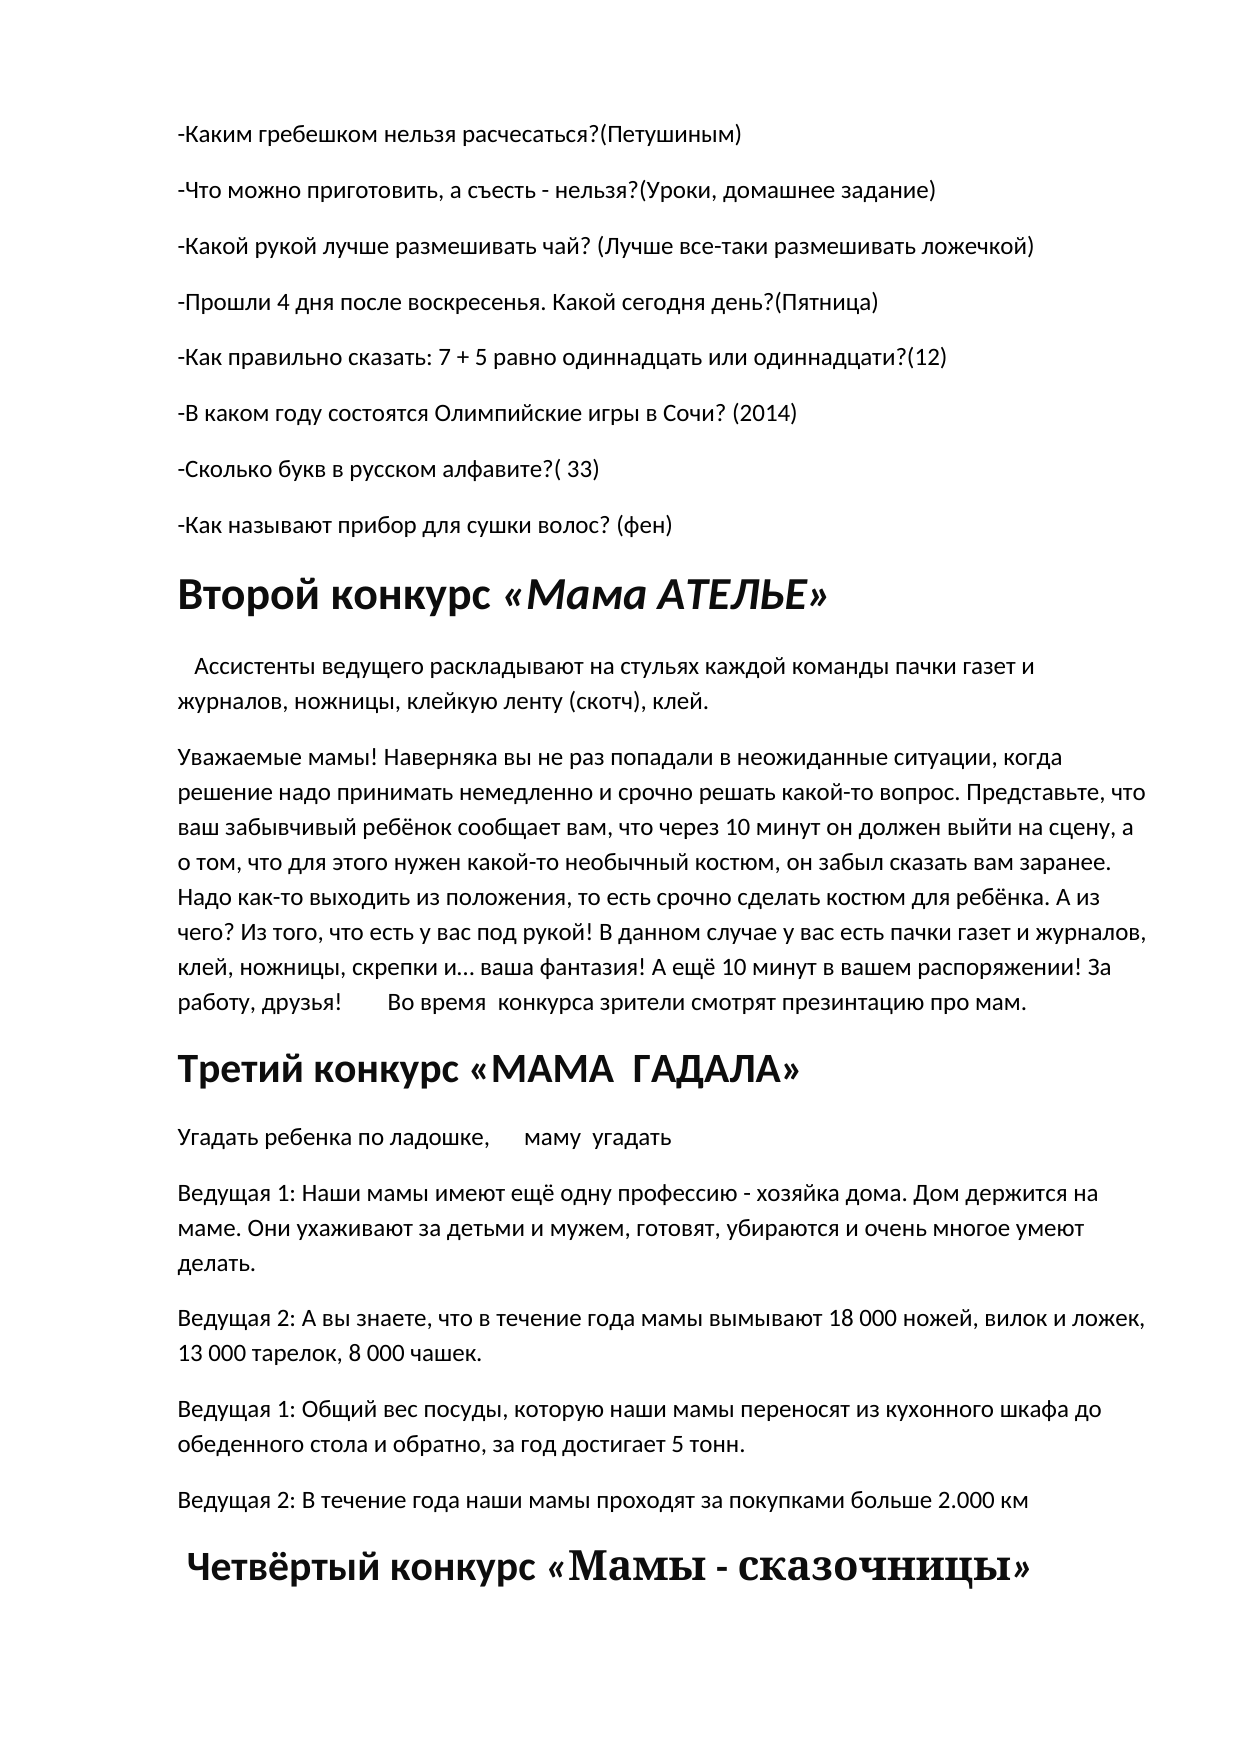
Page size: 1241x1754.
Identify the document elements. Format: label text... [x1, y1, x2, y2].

text -Какой рукой лучше размешивать чай? (Лучше все-таки размешивать ложечкой) [177, 230, 1152, 260]
text -Как правильно сказать: 7 + 5 равно одиннадцать или одиннадцати?(12) [177, 341, 1152, 372]
text -Каким гребешком нельзя расчесаться?(Петушиным) [177, 118, 1152, 149]
text Ассистенты ведущего раскладывают на стульях каждой команды пачки газет и журналов, ножницы, клейкую ленту (скотч), клей. [177, 650, 1152, 715]
text Ведущая 2: В течение года наши мамы проходят за покупками больше 2.000 км [177, 1484, 1152, 1515]
text Четвёртый конкурс «Мамы - сказочницы» [177, 1540, 1152, 1591]
text Уважаемые мамы! Наверняка вы не раз попадали в неожиданные ситуации, когда решение надо принимать немедленно и срочно решать какой-то вопрос. Представьте, что ваш забывчивый ребёнок сообщает вам, что через 10 минут он должен выйти на сцену, а о том, что для этого нужен какой-то необычный костюм, он забыл сказать вам заранее. Надо как-то выходить из положения, то есть срочно сделать костюм для ребёнка. А из чего? Из того, что есть у вас под рукой! В данном случае у вас есть пачки газет и журналов, клей, ножницы, скрепки и… ваша фантазия! А ещё 10 минут в вашем распоряжении! За работу, друзья! Во время конкурса зрители смотрят презинтацию про мам. [177, 741, 1152, 1016]
text -Что можно приготовить, а съесть - нельзя?(Уроки, домашнее задание) [177, 174, 1152, 204]
text -В каком году состоятся Олимпийские игры в Сочи? (2014) [177, 397, 1152, 428]
text -Сколько букв в русском алфавите?( 33) [177, 453, 1152, 484]
text Третий конкурс «МАМА ГАДАЛА» [177, 1042, 1152, 1092]
text -Прошли 4 дня после воскресенья. Какой сегодня день?(Пятница) [177, 286, 1152, 316]
text -Как называют прибор для сушки волос? (фен) [177, 509, 1152, 539]
text Второй конкурс «Мама АТЕЛЬЕ» [177, 565, 1152, 621]
text Ведущая 1: Общий вес посуды, которую наши мамы переносят из кухонного шкафа до обеденного стола и обратно, за год достигает 5 тонн. [177, 1393, 1152, 1459]
text Ведущая 2: А вы знаете, что в течение года мамы вымывают 18 000 ножей, вилок и ложек, 13 000 тарелок, 8 000 чашек. [177, 1302, 1152, 1368]
text Угадать ребенка по ладошке, маму угадать [177, 1121, 1152, 1151]
text Ведущая 1: Наши мамы имеют ещё одну профессию - хозяйка дома. Дом держится на маме. Они ухаживают за детьми и мужем, готовят, убираются и очень многое умеют делать. [177, 1177, 1152, 1277]
